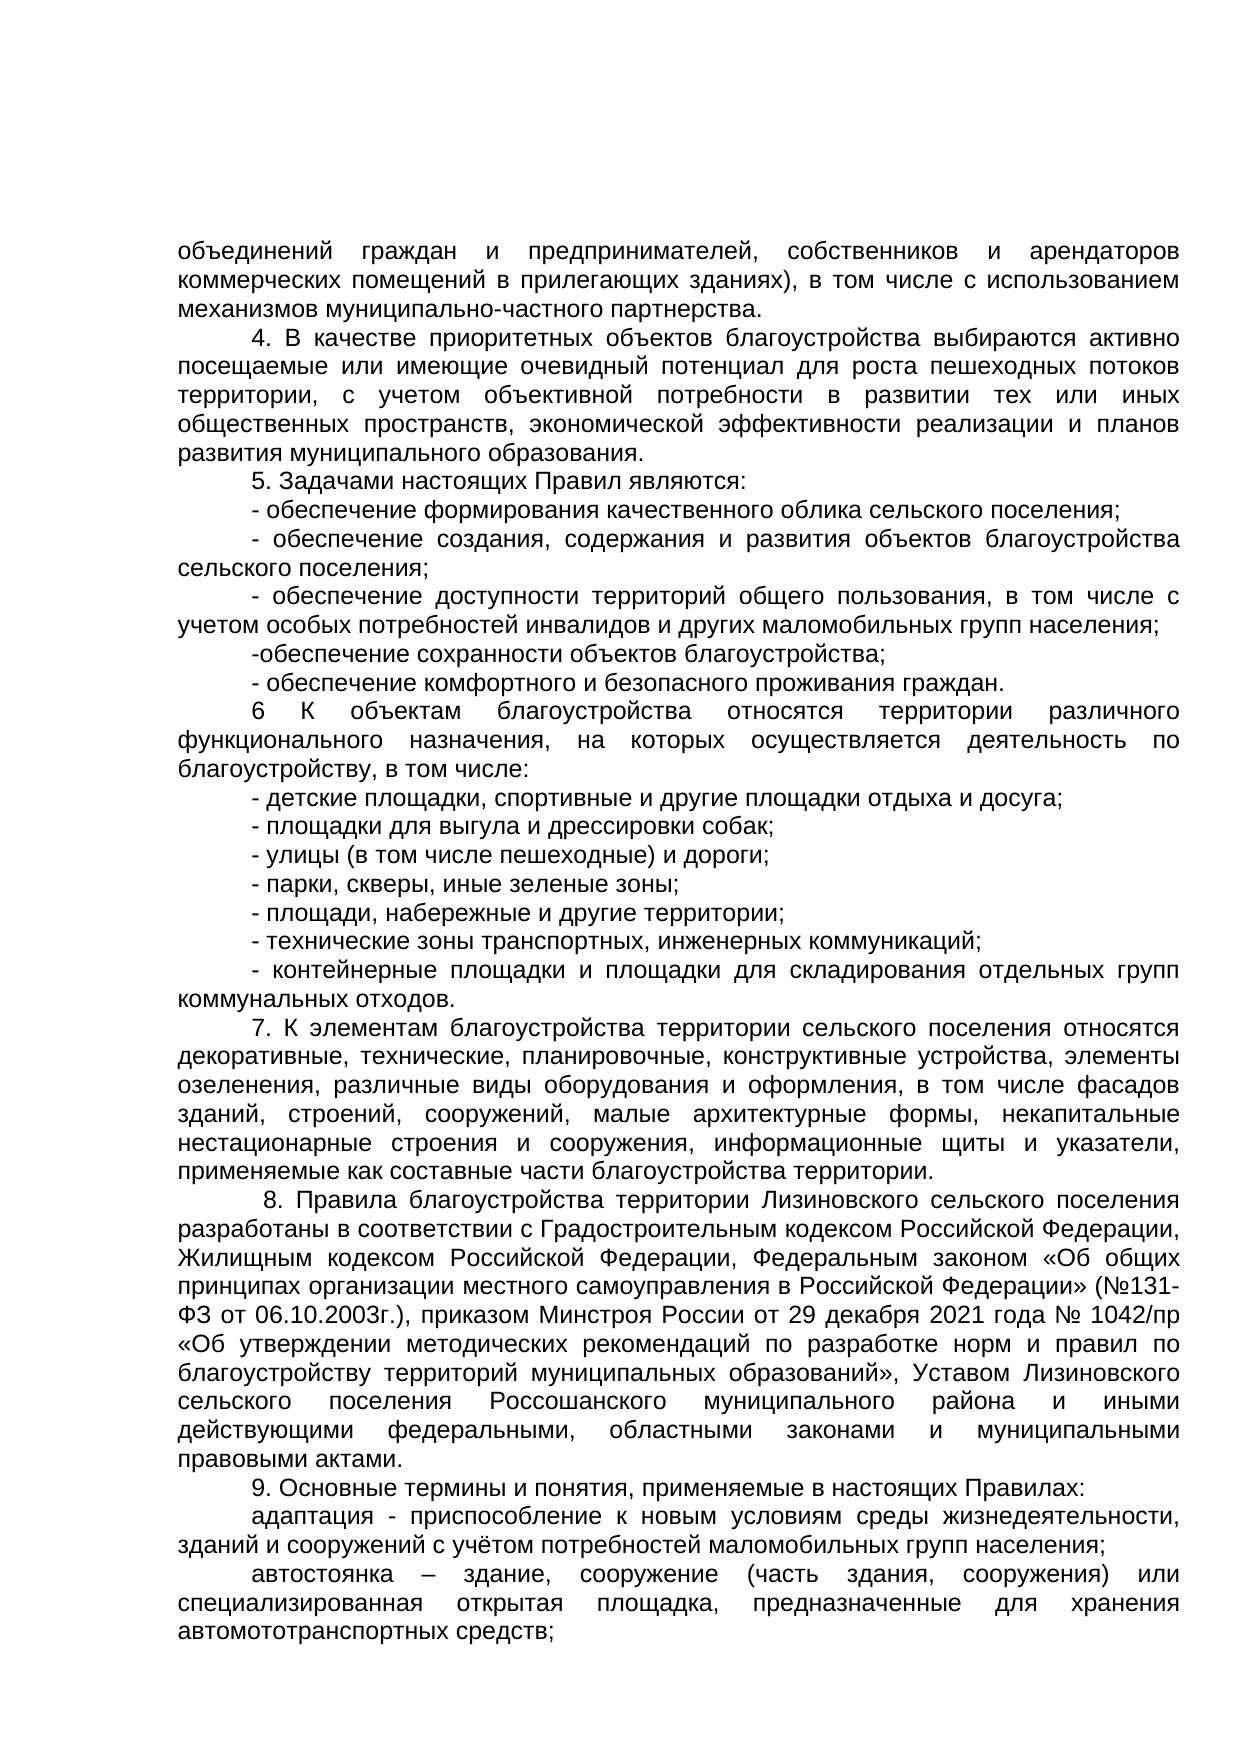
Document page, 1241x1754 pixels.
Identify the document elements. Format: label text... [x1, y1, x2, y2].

text - парки, скверы, иные зеленые зоны; [177, 869, 1181, 897]
text 4. В качестве приоритетных объектов благоустройства выбираются активно посещаемые или имеющие очевидный потенциал для роста пешеходных потоков территории, с учетом объективной потребности в развитии тех или иных общественных пространств, экономической эффективности реализации и планов развития муниципального образования. [177, 322, 1181, 466]
text - площадки для выгула и дрессировки собак; [177, 811, 1181, 840]
text 7. К элементам благоустройства территории сельского поселения относятся декоративные, технические, планировочные, конструктивные устройства, элементы озеленения, различные виды оборудования и оформления, в том числе фасадов зданий, строений, сооружений, малые архитектурные формы, некапитальные нестационарные строения и сооружения, информационные щиты и указатели, применяемые как составные части благоустройства территории. [177, 1012, 1181, 1185]
text 8. Правила благоустройства территории Лизиновского сельского поселения разработаны в соответствии с Градостроительным кодексом Российской Федерации, Жилищным кодексом Российской Федерации, Федеральным законом «Об общих принципах организации местного самоуправления в Российской Федерации» (№131-ФЗ от 06.10.2003г.), приказом Минстроя России от 29 декабря 2021 года № 1042/пр «Об утверждении методических рекомендаций по разработке норм и правил по благоустройству территорий муниципальных образований», Уставом Лизиновского сельского поселения Россошанского муниципального района и иными действующими федеральными, областными законами и муниципальными правовыми актами. [177, 1185, 1181, 1472]
text - технические зоны транспортных, инженерных коммуникаций; [177, 926, 1181, 955]
text адаптация - приспособление к новым условиям среды жизнедеятельности, зданий и сооружений с учётом потребностей маломобильных групп населения; [177, 1501, 1181, 1559]
text - площади, набережные и другие территории; [177, 897, 1181, 926]
text автостоянка – здание, сооружение (часть здания, сооружения) или специализированная открытая площадка, предназначенные для хранения автомототранспортных средств; [177, 1559, 1181, 1645]
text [177, 236, 1181, 322]
text - детские площадки, спортивные и другие площадки отдыха и досуга; [177, 782, 1181, 811]
text - улицы (в том числе пешеходные) и дороги; [177, 840, 1181, 869]
text - обеспечение доступности территорий общего пользования, в том числе с учетом особых потребностей инвалидов и других маломобильных групп населения; [177, 581, 1181, 639]
text -обеспечение сохранности объектов благоустройства; [177, 639, 1181, 667]
text - обеспечение создания, содержания и развития объектов благоустройства сельского поселения; [177, 524, 1181, 581]
text - контейнерные площадки и площадки для складирования отдельных групп коммунальных отходов. [177, 955, 1181, 1012]
text 9. Основные термины и понятия, применяемые в настоящих Правилах: [177, 1472, 1181, 1501]
text - обеспечение комфортного и безопасного проживания граждан. [177, 667, 1181, 696]
text 6 К объектам благоустройства относятся территории различного функционального назначения, на которых осуществляется деятельность по благоустройству, в том числе: [177, 696, 1181, 782]
text 5. Задачами настоящих Правил являются: [177, 466, 1181, 495]
text - обеспечение формирования качественного облика сельского поселения; [177, 495, 1181, 524]
